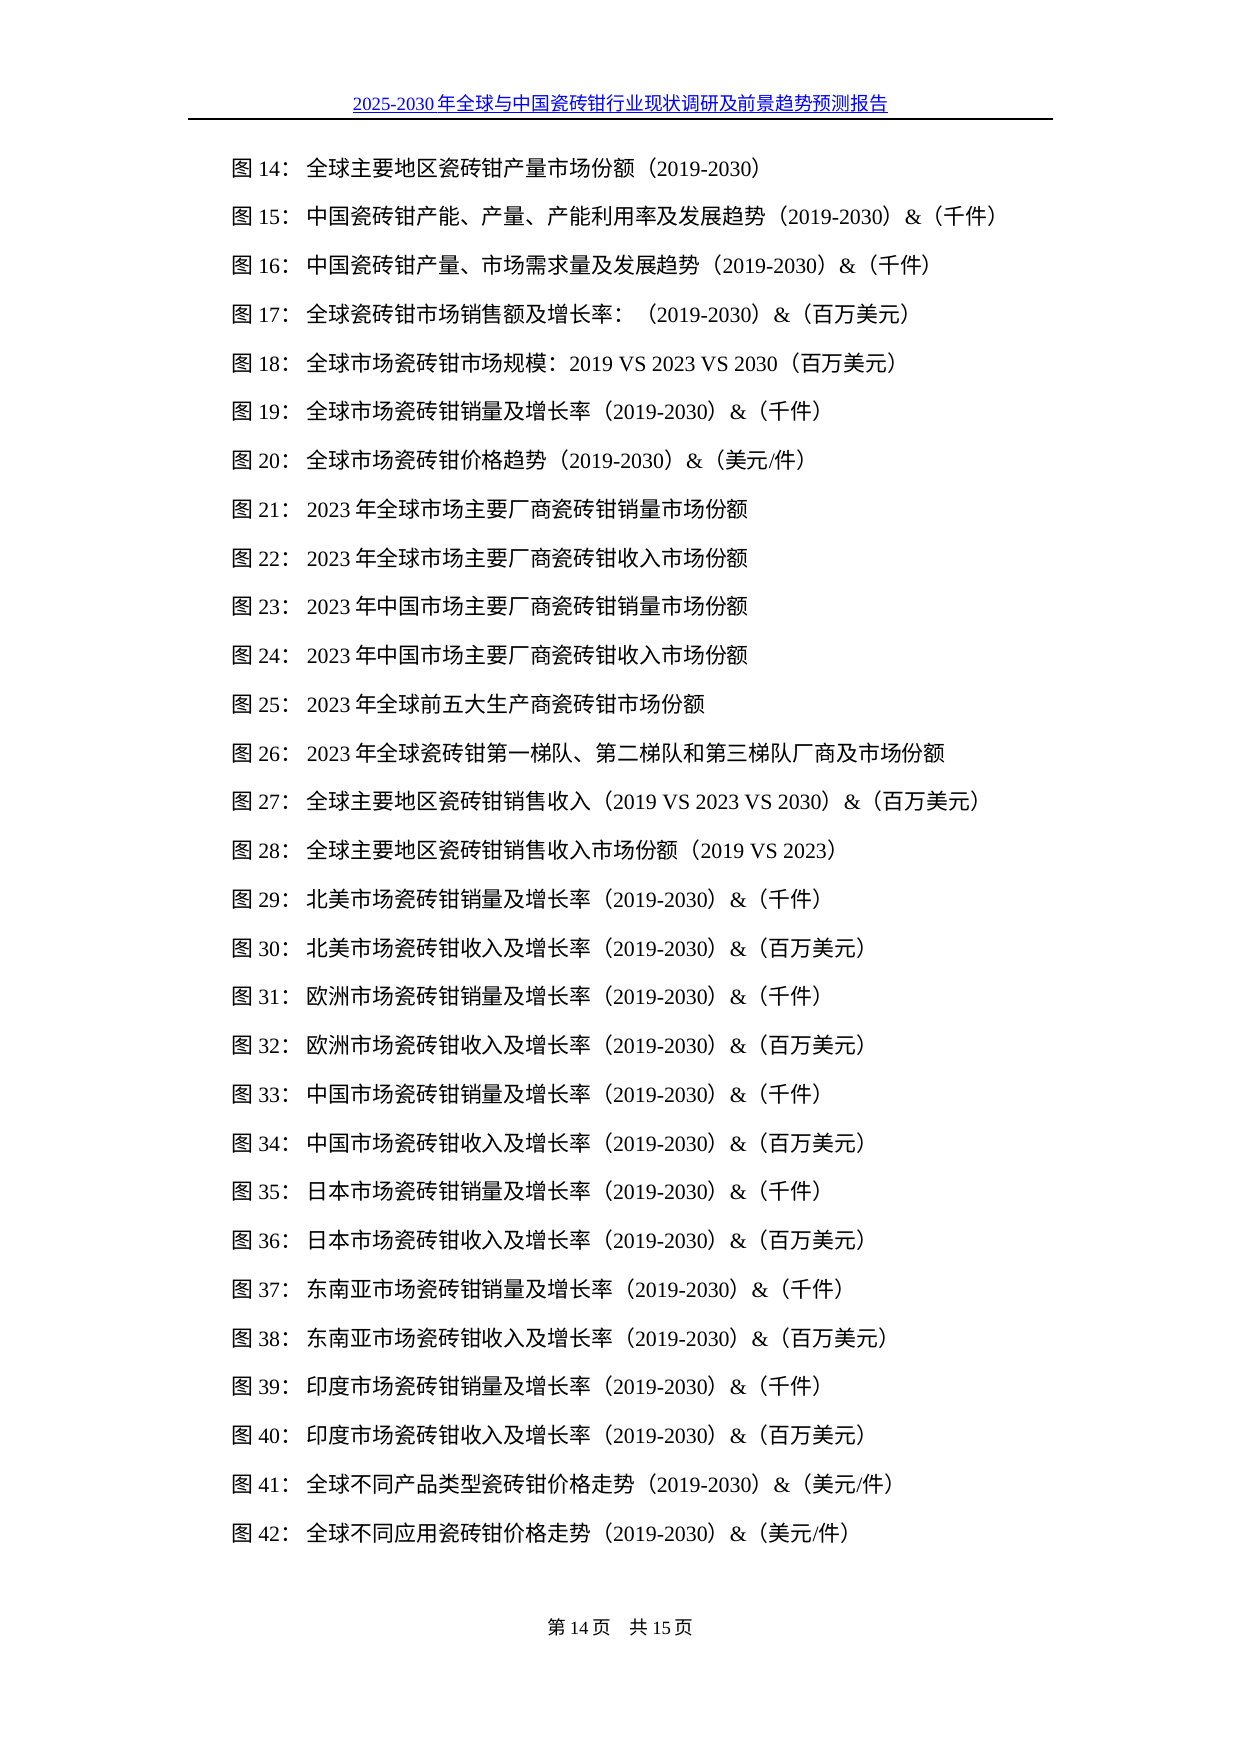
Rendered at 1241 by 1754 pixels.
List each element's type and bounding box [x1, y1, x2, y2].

text [187, 150, 1053, 1548]
